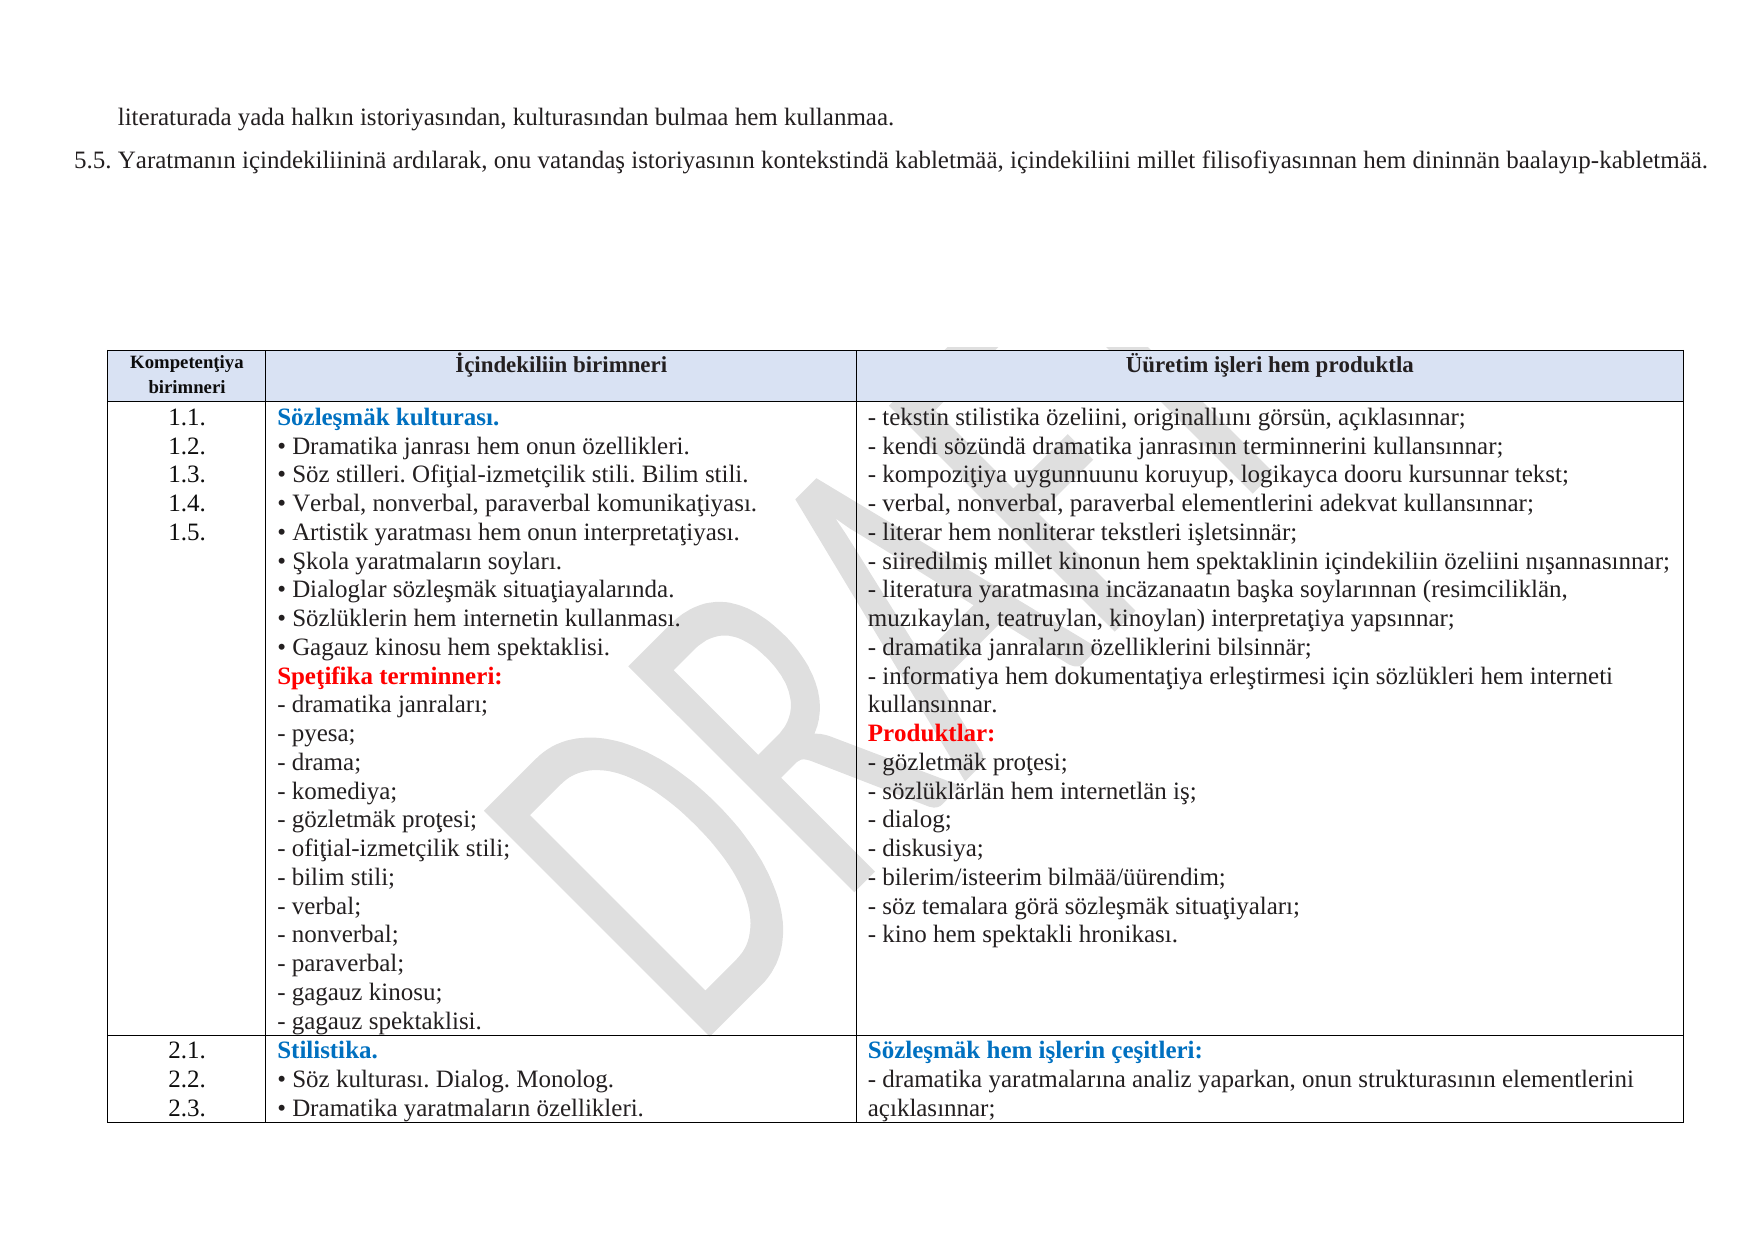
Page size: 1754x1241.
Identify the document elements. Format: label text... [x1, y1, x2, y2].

table_header Üüretim işleri hem produktla [857, 351, 1683, 401]
table_header Kompetenţiya birimneri [108, 351, 265, 401]
text 5.5. Yaratmanın içindekiliininä ardılarak, onu vatandaş istoriyasının kontekstindä kabletmää, içindekiliini millet filisofiyasınnan hem dininnän baalayıp-kabletmää. [74, 146, 1728, 174]
table_header İçindekiliin birimneri [266, 351, 856, 401]
table_cell 1.1. 1.2. 1.3. 1.4. 1.5. [108, 402, 265, 1034]
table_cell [266, 1036, 856, 1122]
text literaturada yada halkın istoriyasından, kulturasından bulmaa hem kullanmaa. [74, 102, 1728, 131]
table_cell Sözleşmäk kulturası. • Dramatika janrası hem onun özellikleri. • Söz stilleri. Ofiţial-izmetçilik stili. Bilim stili. • Verbal, nonverbal, paraverbal komunikaţiyası. • Artistik yaratması hem onun interpretaţiyası. • Şkola yaratmaların soyları. • Dialoglar sözleşmäk situaţiayalarında. • Sözlüklerin hem internetin kullanması. • Gagauz kinosu hem spektaklisi. Speţifika terminneri: - dramatika janraları; - pyesa; - drama; - komediya; - gözletmäk proţesi; - ofiţial-izmetçilik stili; - bilim stili; - verbal; - nonverbal; - paraverbal; - gagauz kinosu; - gagauz spektaklisi. [266, 402, 856, 1034]
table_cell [857, 1036, 1683, 1122]
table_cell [108, 1036, 265, 1122]
table_cell - tekstin stilistika özeliini, originallıını görsün, açıklasınnar; - kendi sözündä dramatika janrasının terminnerini kullansınnar; - kompoziţiya uygunnuunu koruyup, logikayca dooru kursunnar tekst; - verbal, nonverbal, paraverbal elementlerini adekvat kullansınnar; - literar hem nonliterar tekstleri işletsinnär; - siiredilmiş millet kinonun hem spektaklinin içindekiliin özeliini nışannasınnar; - literatura yaratmasına incäzanaatın başka soylarınnan (resimciliklän, muzıkaylan, teatruylan, kinoylan) interpretaţiya yapsınnar; - dramatika janraların özelliklerini bilsinnär; - informatiya hem dokumentaţiya erleştirmesi için sözlükleri hem interneti kullansınnar. Produktlar: - gözletmäk proţesi; - sözlüklärlän hem internetlän iş; - dialog; - diskusiya; - bilerim/isteerim bilmää/üürendim; - söz temalara görä sözleşmäk situaţiyaları; - kino hem spektakli hronikası. [857, 402, 1683, 1034]
